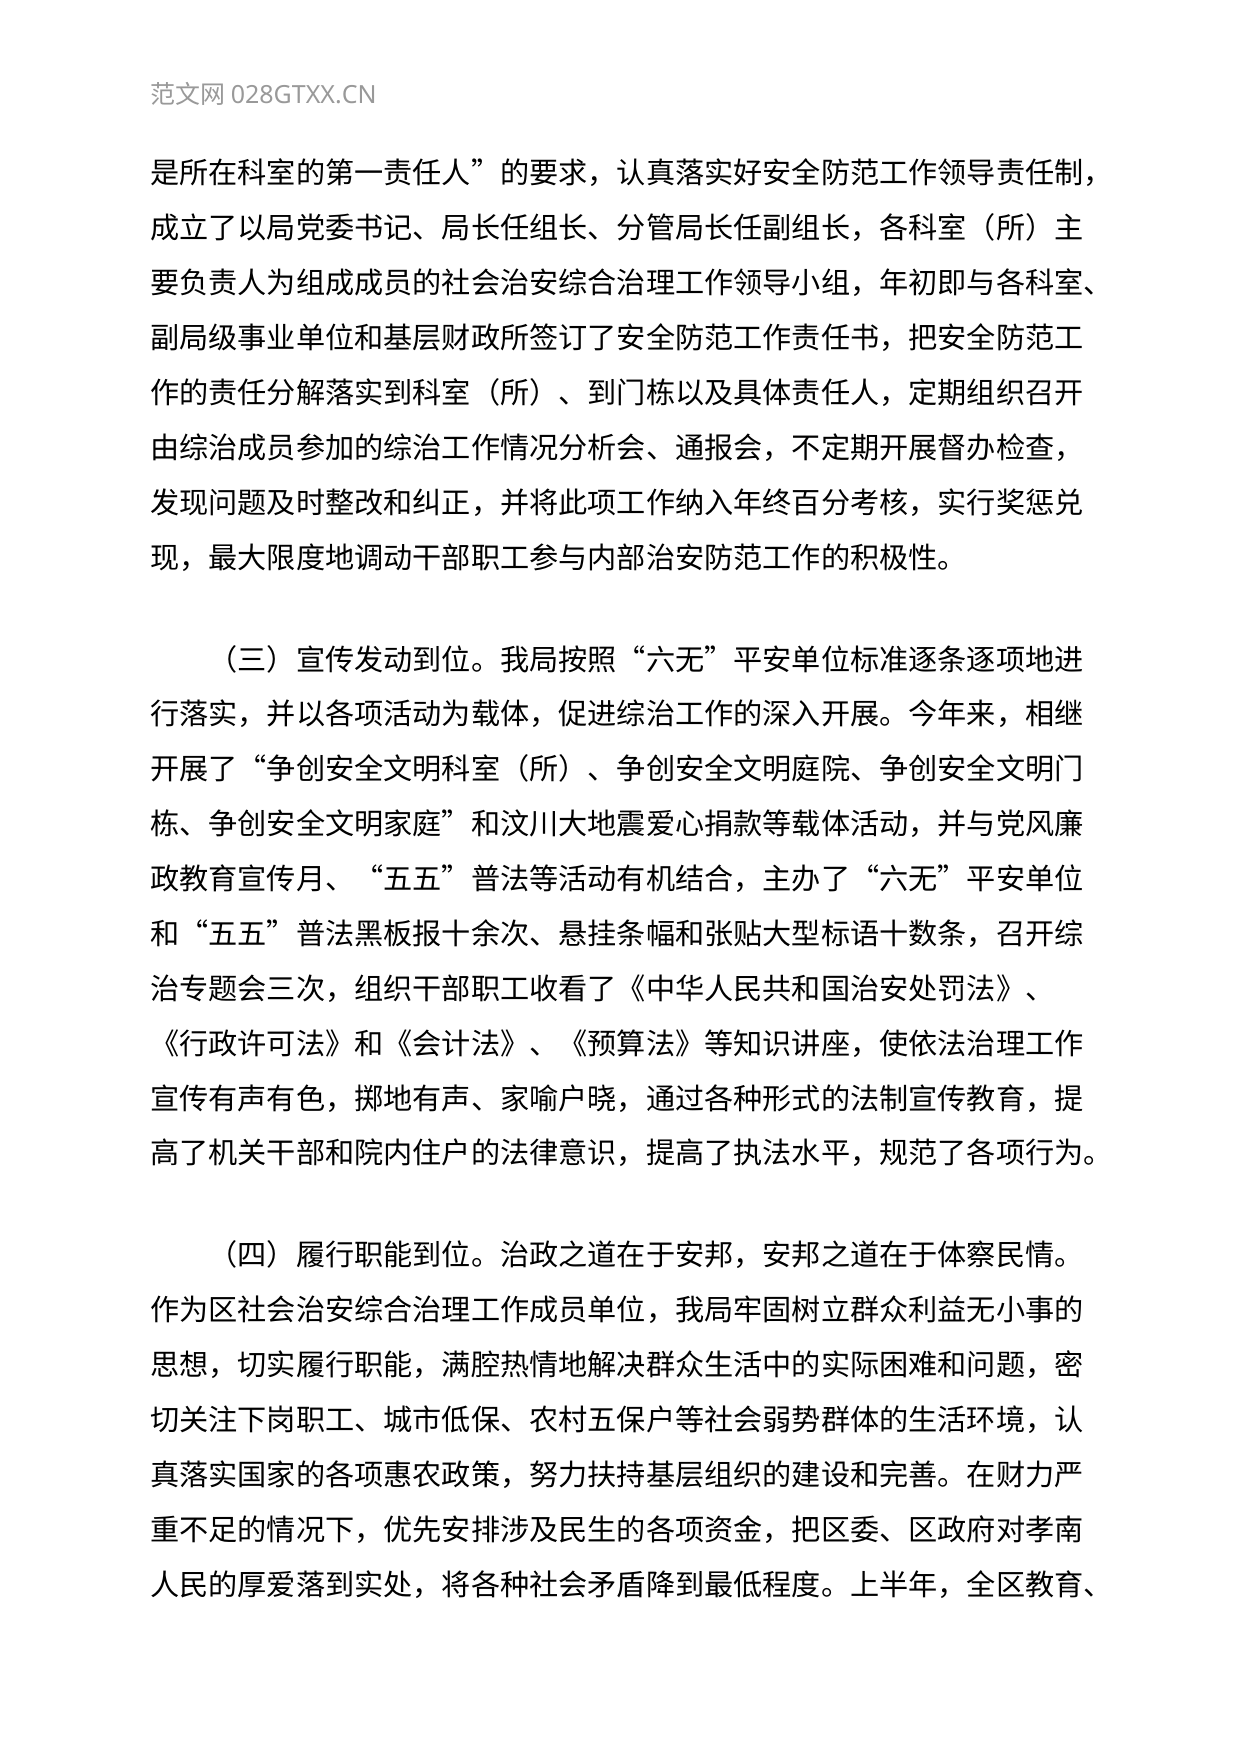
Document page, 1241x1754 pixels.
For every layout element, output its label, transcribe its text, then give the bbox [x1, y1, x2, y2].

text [150, 150, 1090, 577]
text （三）宣传发动到位。我局按照“六无”平安单位标准逐条逐项地进行落实，并以各项活动为载体，促进综治工作的深入开展。今年来，相继开展了“争创安全文明科室（所）、争创安全文明庭院、争创安全文明门栋、争创安全文明家庭”和汶川大地震爱心捐款等载体活动，并与党风廉政教育宣传月、“五五”普法等活动有机结合，主办了“六无”平安单位和“五五”普法黑板报十余次、悬挂条幅和张贴大型标语十数条，召开综治专题会三次，组织干部职工收看了《中华人民共和国治安处罚法》、《行政许可法》和《会计法》、《预算法》等知识讲座，使依法治理工作宣传有声有色，掷地有声、家喻户晓，通过各种形式的法制宣传教育，提高了机关干部和院内住户的法律意识，提高了执法水平，规范了各项行为。 [150, 636, 1090, 1172]
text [150, 1232, 1090, 1603]
